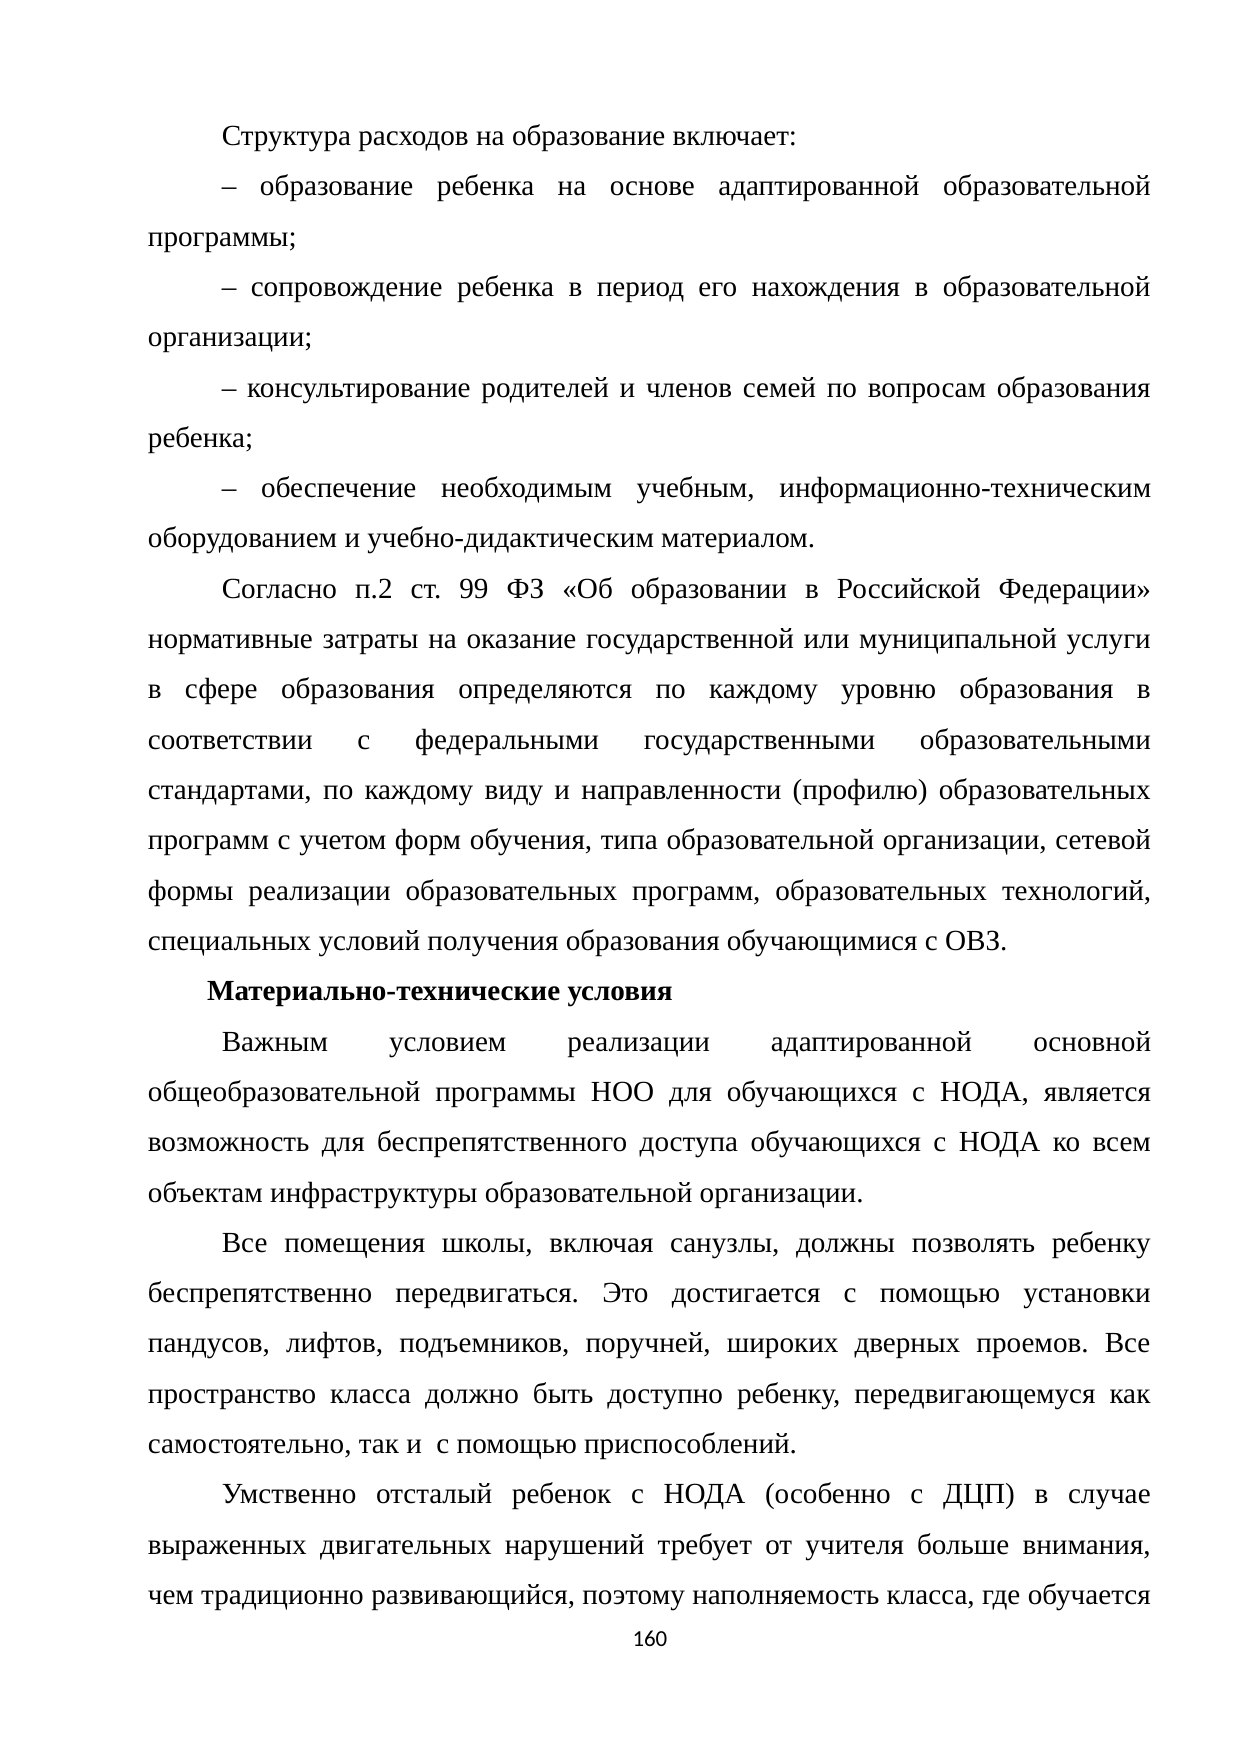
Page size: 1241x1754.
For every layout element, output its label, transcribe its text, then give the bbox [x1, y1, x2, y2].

text – образование ребенка на основе адаптированной образовательной программы; [148, 168, 1152, 252]
text Важным условием реализации адаптированной основной общеобразовательной программы НОО для обучающихся с НОДА, является возможность для беспрепятственного доступа обучающихся с НОДА ко всем объектам инфраструктуры образовательной организации. [148, 1024, 1152, 1208]
text Структура расходов на образование включает: [148, 118, 1152, 152]
text Все помещения школы, включая санузлы, должны позволять ребенку беспрепятственно передвигаться. Это достигается с помощью установки пандусов, лифтов, подъемников, поручней, широких дверных проемов. Все пространство класса должно быть доступно ребенку, передвигающемуся как самостоятельно, так и с помощью приспособлений. [148, 1225, 1152, 1460]
text – обеспечение необходимым учебным, информационно-техническим оборудованием и учебно-дидактическим материалом. [148, 470, 1152, 554]
text Материально-технические условия [148, 973, 1152, 1007]
text Согласно п.2 ст. 99 ФЗ «Об образовании в Российской Федерации» нормативные затраты на оказание государственной или муниципальной услуги в сфере образования определяются по каждому уровню образования в соответствии с федеральными государственными образовательными стандартами, по каждому виду и направленности (профилю) образовательных программ с учетом форм обучения, типа образовательной организации, сетевой формы реализации образовательных программ, образовательных технологий, специальных условий получения образования обучающимися с ОВЗ. [148, 571, 1152, 957]
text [148, 1477, 1152, 1611]
text – сопровождение ребенка в период его нахождения в образовательной организации; [148, 269, 1152, 353]
text – консультирование родителей и членов семей по вопросам образования ребенка; [148, 370, 1152, 453]
